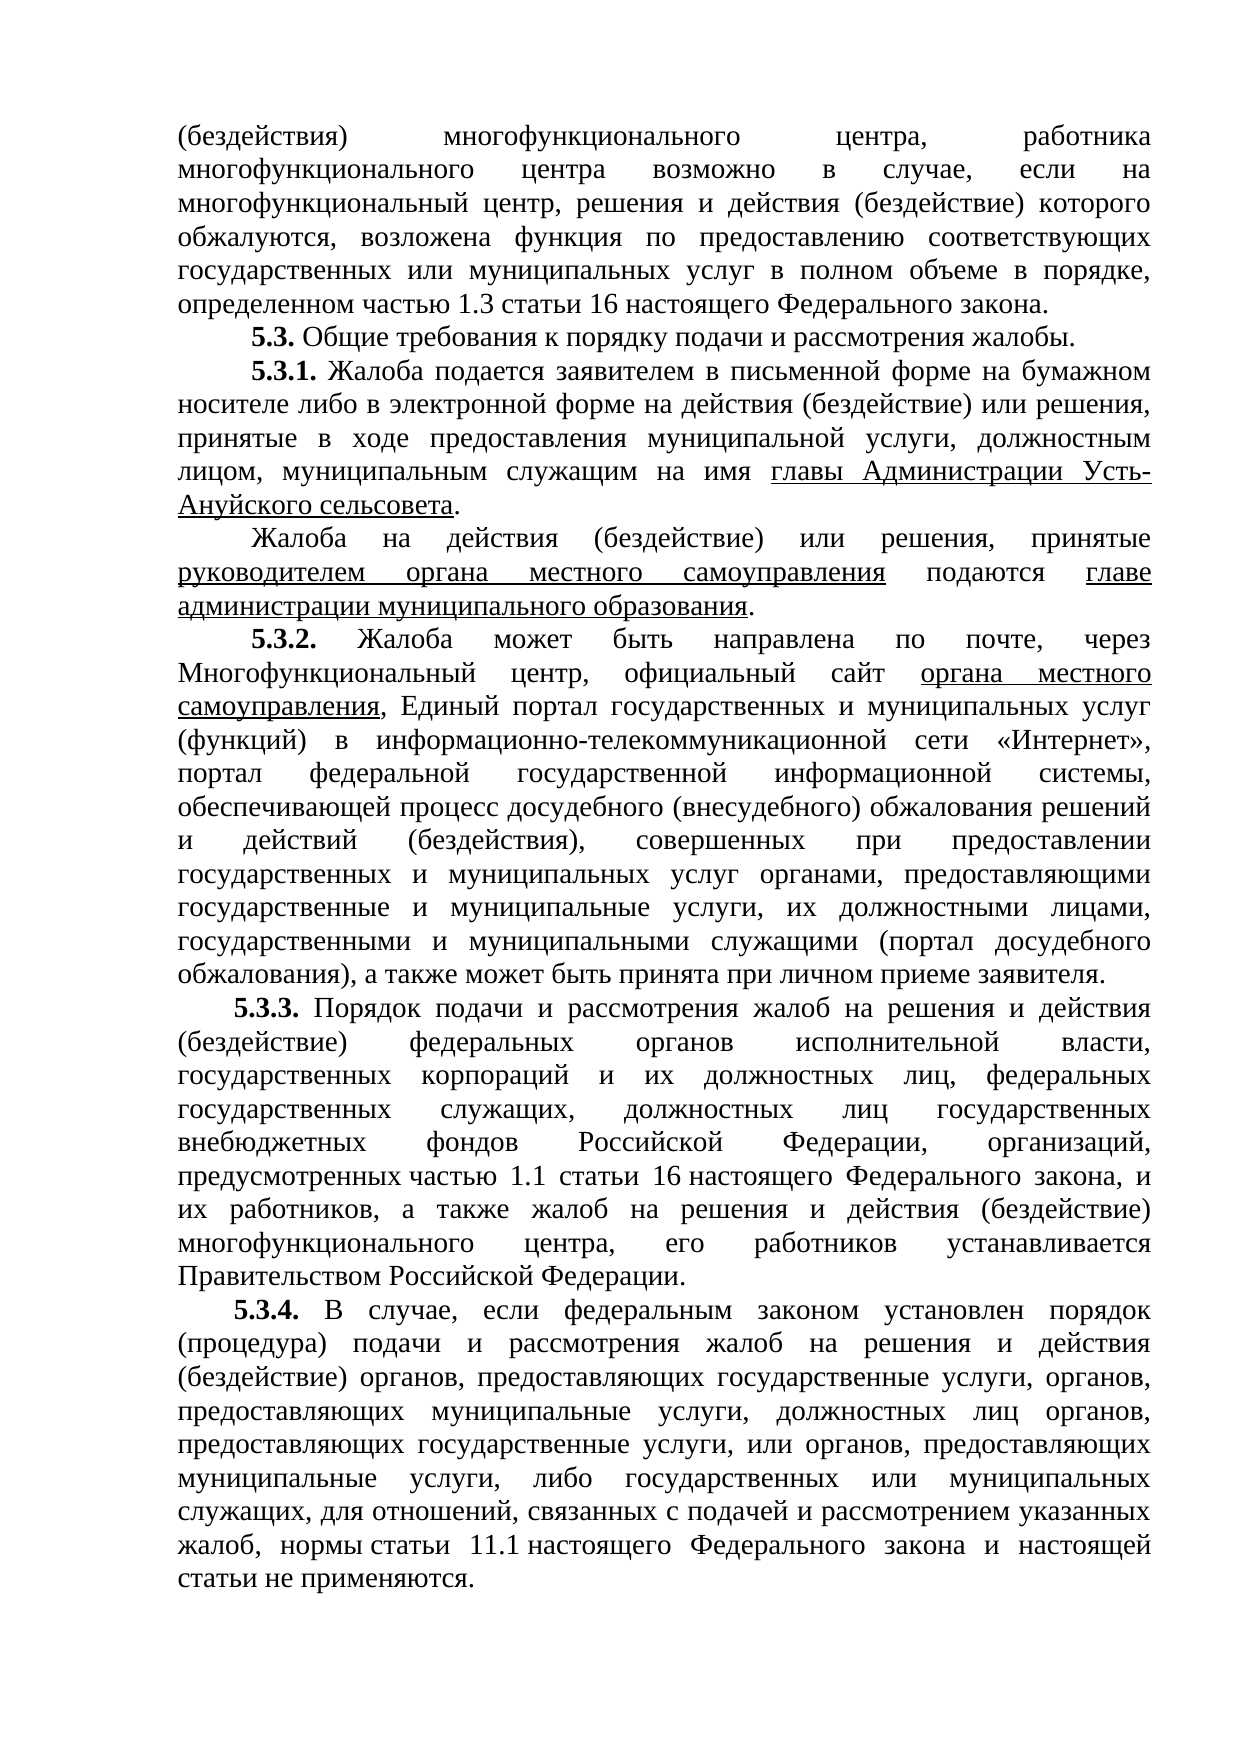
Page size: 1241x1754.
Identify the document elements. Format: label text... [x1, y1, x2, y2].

text 5.3.1. Жалоба подается заявителем в письменной форме на бумажном носителе либо в электронной форме на действия (бездействие) или решения, принятые в ходе предоставления муниципальной услуги, должностным лицом, муниципальным служащим на имя главы Администрации Усть-Ануйского сельсовета. [177, 353, 1152, 521]
text 5.3.4. В случае, если федеральным законом установлен порядок (процедура) подачи и рассмотрения жалоб на решения и действия (бездействие) органов, предоставляющих государственные услуги, органов, предоставляющих муниципальные услуги, должностных лиц органов, предоставляющих государственные услуги, или органов, предоставляющих муниципальные услуги, либо государственных или муниципальных служащих, для отношений, связанных с подачей и рассмотрением указанных жалоб, нормы статьи 11.1 настоящего Федерального закона и настоящей статьи не применяются. [177, 1292, 1152, 1594]
text 5.3.2. Жалоба может быть направлена по почте, через Многофункциональный центр, официальный сайт органа местного самоуправления, Единый портал государственных и муниципальных услуг (функций) в информационно-телекоммуникационной сети «Интернет», портал федеральной государственной информационной системы, обеспечивающей процесс досудебного (внесудебного) обжалования решений и действий (бездействия), совершенных при предоставлении государственных и муниципальных услуг органами, предоставляющими государственные и муниципальные услуги, их должностными лицами, государственными и муниципальными служащими (портал досудебного обжалования), а также может быть принята при личном приеме заявителя. [177, 621, 1152, 990]
text Жалоба на действия (бездействие) или решения, принятые руководителем органа местного самоуправления подаются главе администрации муниципального образования. [177, 521, 1152, 621]
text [177, 118, 1152, 319]
text 5.3. Общие требования к порядку подачи и рассмотрения жалобы. [177, 319, 1152, 353]
text 5.3.3. Порядок подачи и рассмотрения жалоб на решения и действия (бездействие) федеральных органов исполнительной власти, государственных корпораций и их должностных лиц, федеральных государственных служащих, должностных лиц государственных внебюджетных фондов Российской Федерации, организаций, предусмотренных частью 1.1 статьи 16 настоящего Федерального закона, и их работников, а также жалоб на решения и действия (бездействие) многофункционального центра, его работников устанавливается Правительством Российской Федерации. [177, 990, 1152, 1292]
